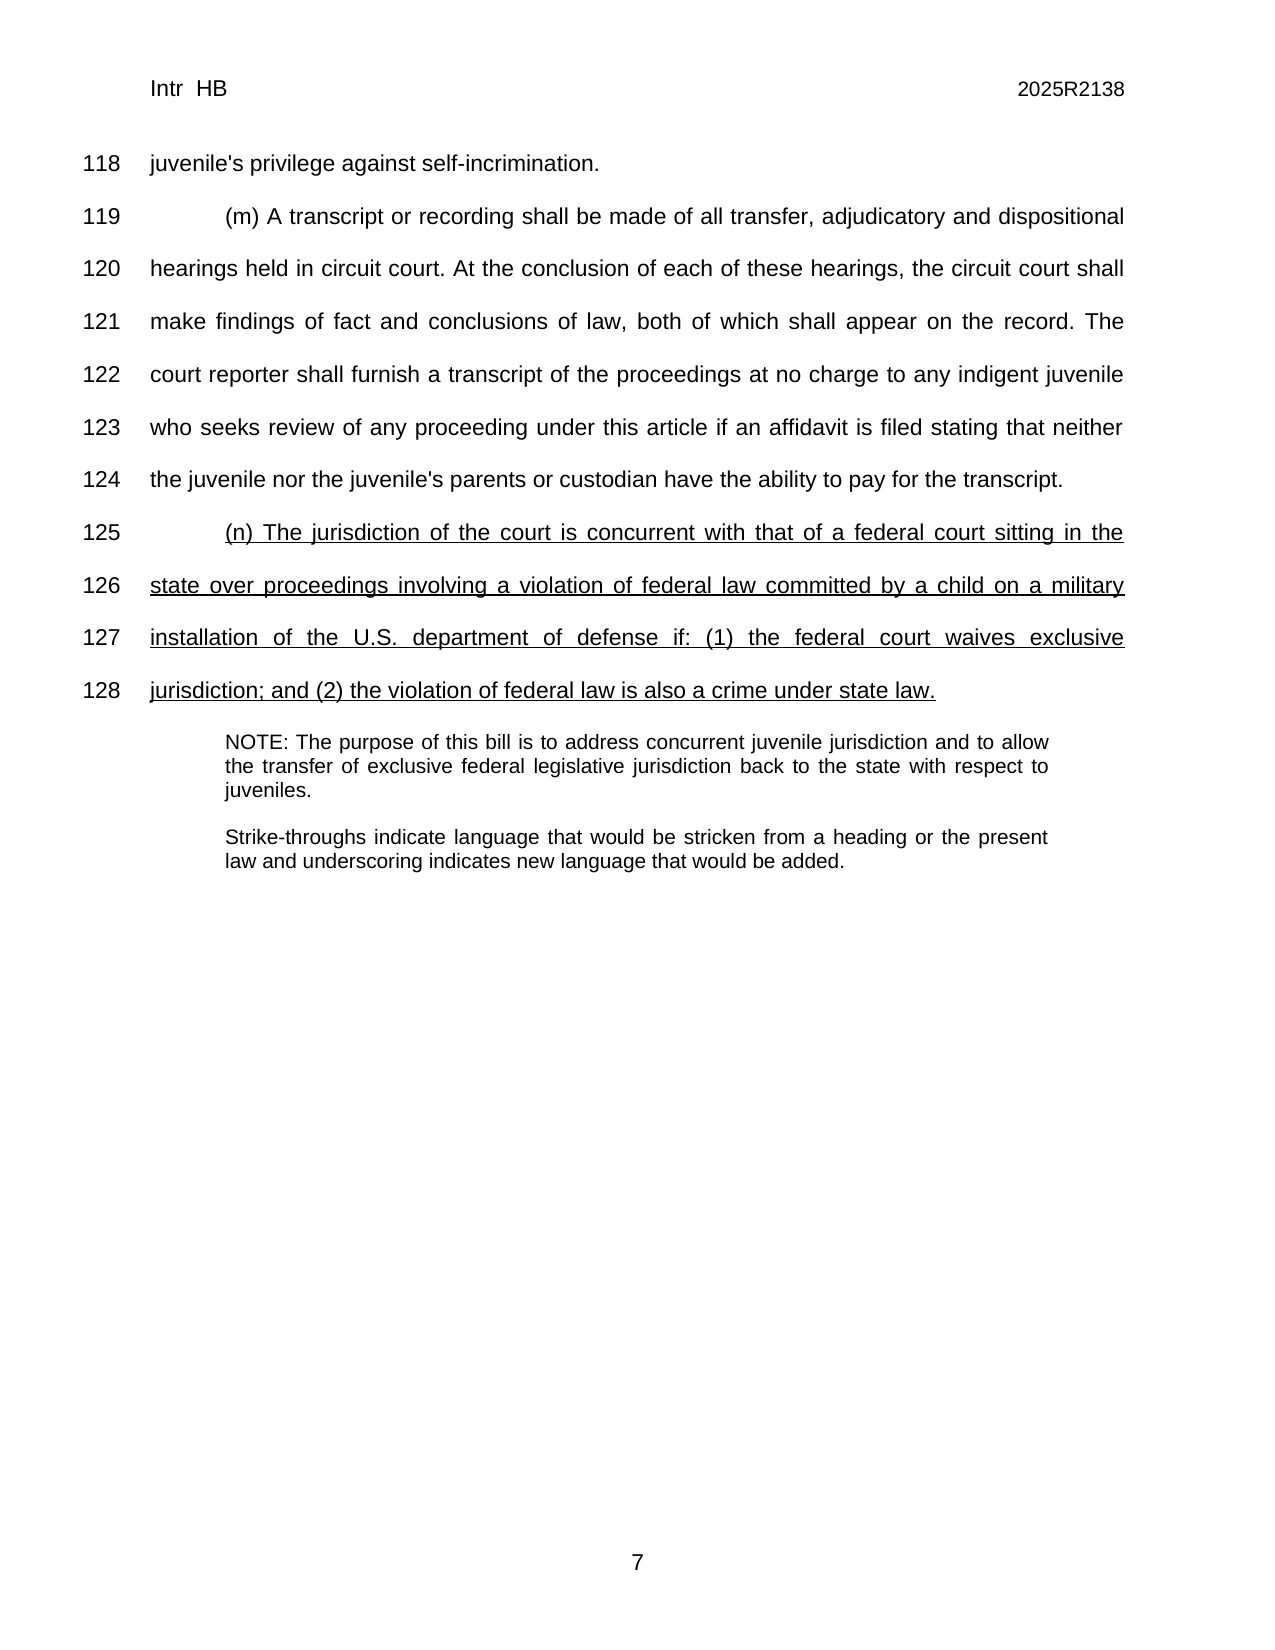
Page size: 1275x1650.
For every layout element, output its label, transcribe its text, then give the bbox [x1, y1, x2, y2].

text (n) The jurisdiction of the court is concurrent with that of a federal court sitting in the state over proceedings involving a violation of federal law committed by a child on a military installation of the U.S. department of defense if: (1) the federal court waives exclusive jurisdiction; and (2) the violation of federal law is also a crime under state law. [150, 648, 1125, 703]
text (n) The jurisdiction of the court is concurrent with that of a federal court sitting in the state over proceedings involving a violation of federal law committed by a child on a military installation of the U.S. department of defense if: (1) the federal court waives exclusive jurisdiction; and (2) the violation of federal law is also a crime under state law. [150, 519, 1125, 594]
text Strike-throughs indicate language that would be stricken from a heading or the present law and underscoring indicates new language that would be added. [225, 824, 1050, 872]
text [150, 150, 1125, 176]
text (n) The jurisdiction of the court is concurrent with that of a federal court sitting in the state over proceedings involving a violation of federal law committed by a child on a military installation of the U.S. department of defense if: (1) the federal court waives exclusive jurisdiction; and (2) the violation of federal law is also a crime under state law. [150, 596, 1125, 647]
text (m) A transcript or recording shall be made of all transfer, adjudicatory and dispositional hearings held in circuit court. At the conclusion of each of these hearings, the circuit court shall make findings of fact and conclusions of law, both of which shall appear on the record. The court reporter shall furnish a transcript of the proceedings at no charge to any indigent juvenile who seeks review of any proceeding under this article if an affidavit is filed stating that neither the juvenile nor the juvenile's parents or custodian have the ability to pay for the transcript. [150, 203, 1125, 493]
text NOTE: The purpose of this bill is to address concurrent juvenile jurisdiction and to allow the transfer of exclusive federal legislative jurisdiction back to the state with respect to juveniles. [225, 730, 1050, 802]
